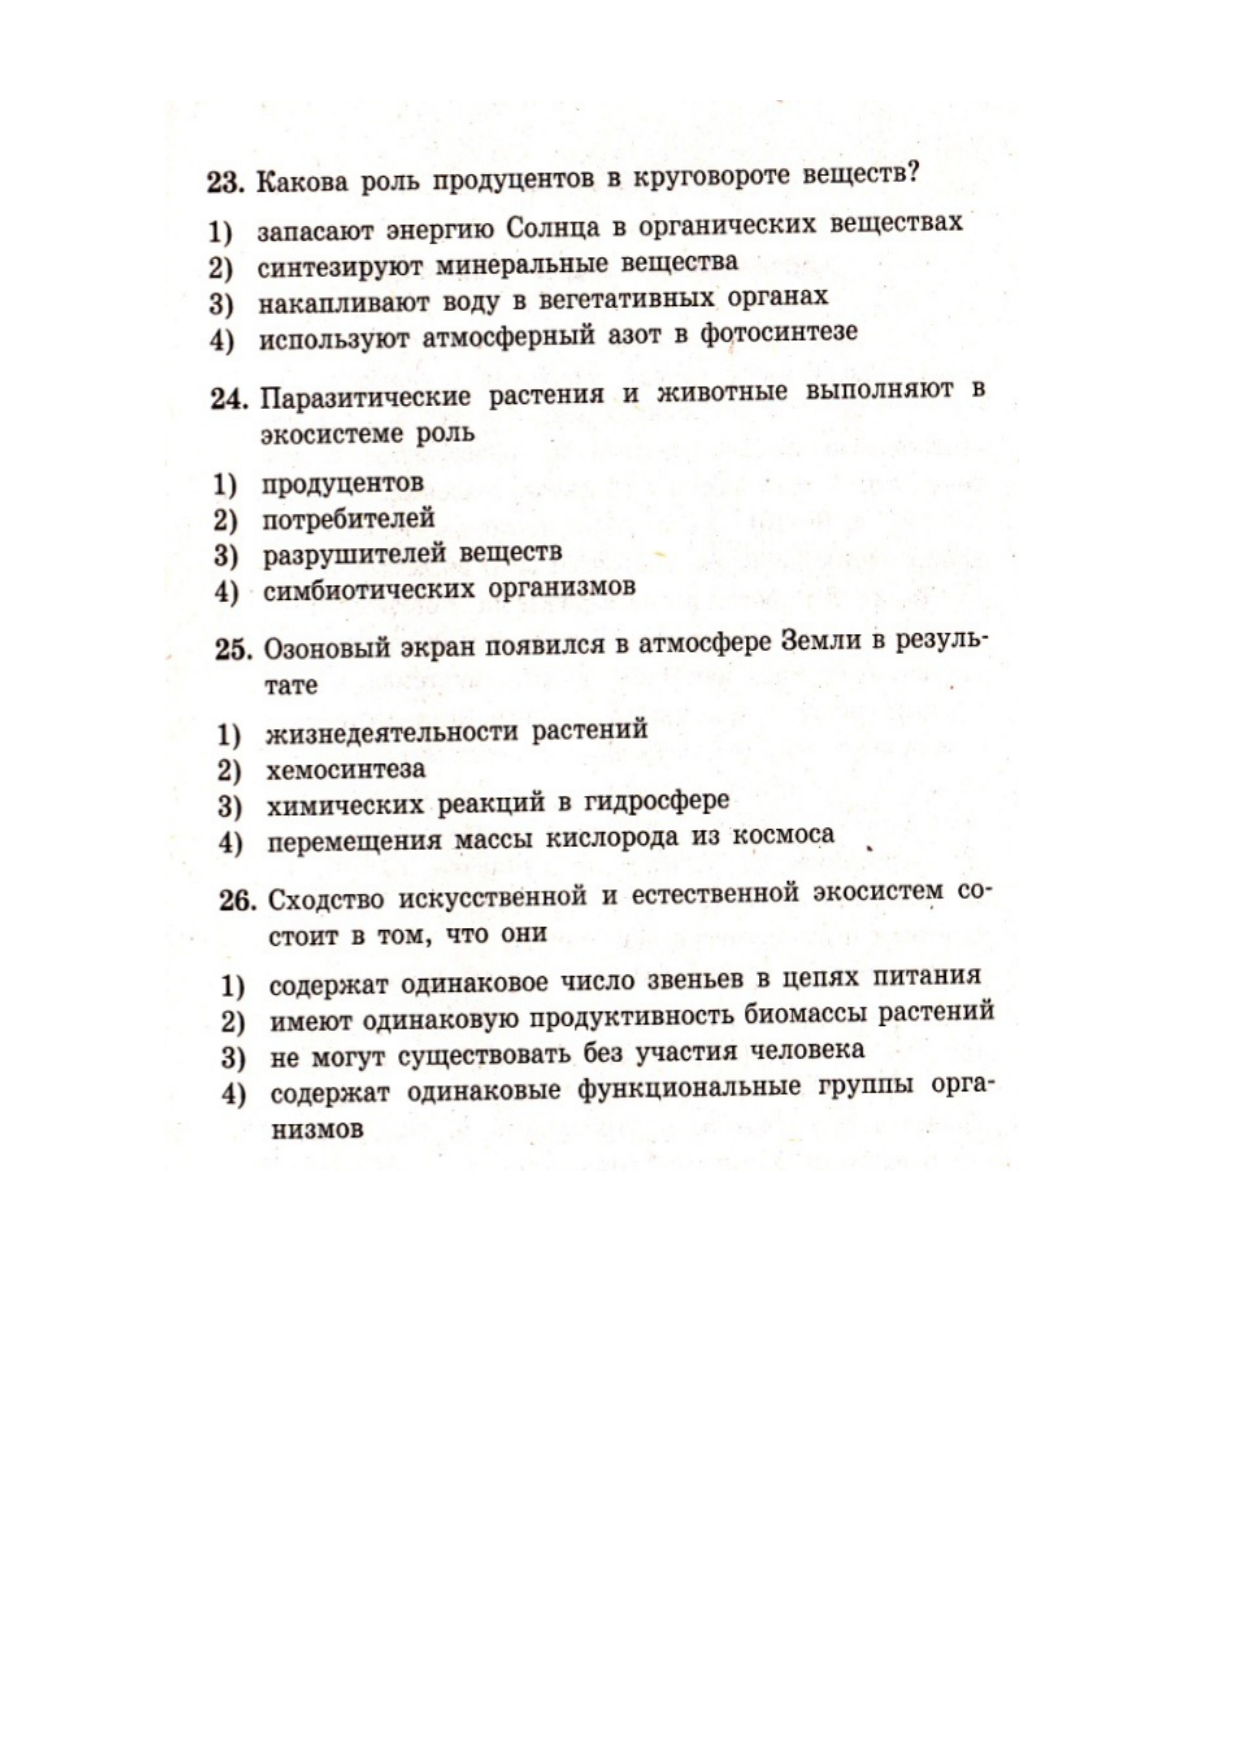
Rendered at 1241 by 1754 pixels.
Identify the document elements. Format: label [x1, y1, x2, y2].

picture [164, 100, 1020, 1171]
